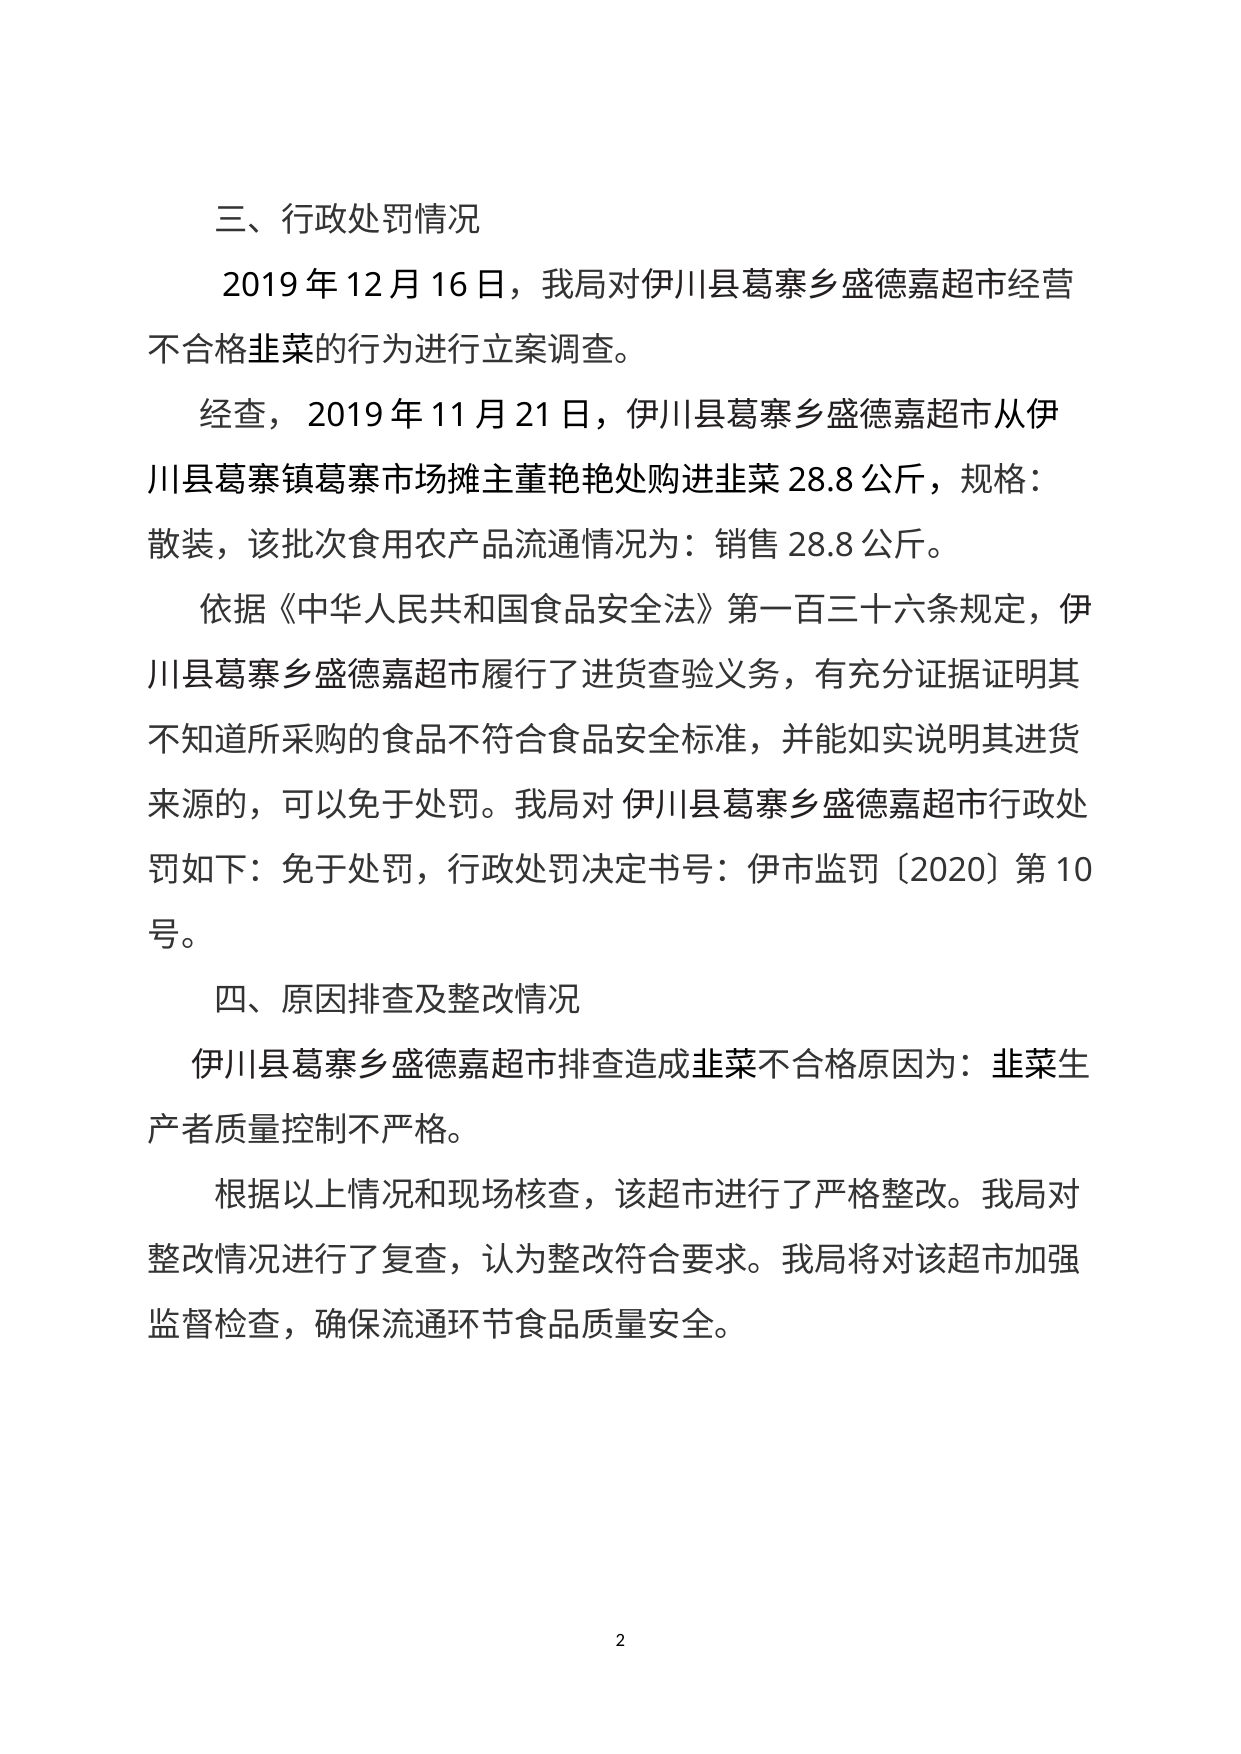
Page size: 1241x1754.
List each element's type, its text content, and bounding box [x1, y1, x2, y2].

text 依据《中华人民共和国食品安全法》第一百三十六条规定，伊川县葛寨乡盛德嘉超市履行了进货查验义务，有充分证据证明其不知道所采购的食品不符合食品安全标准，并能如实说明其进货来源的，可以免于处罚。我局对 伊川县葛寨乡盛德嘉超市行政处罚如下：免于处罚，行政处罚决定书号：伊市监罚〔2020〕第10号。 [148, 574, 1093, 964]
text 伊川县葛寨乡盛德嘉超市排查造成韭菜不合格原因为：韭菜生产者质量控制不严格。 [148, 1029, 1093, 1159]
text 四、原因排查及整改情况 [148, 964, 1093, 1029]
text 根据以上情况和现场核查，该超市进行了严格整改。我局对整改情况进行了复查，认为整改符合要求。我局将对该超市加强监督检查，确保流通环节食品质量安全。 [148, 1159, 1093, 1354]
text 经查， 2019年11月21日，伊川县葛寨乡盛德嘉超市从伊川县葛寨镇葛寨市场摊主董艳艳处购进韭菜28.8公斤，规格：散装，该批次食用农产品流通情况为：销售28.8公斤。 [148, 379, 1093, 574]
text 三、行政处罚情况 [148, 184, 1093, 249]
text 2019年12月16日，我局对伊川县葛寨乡盛德嘉超市经营不合格韭菜的行为进行立案调查。 [148, 249, 1093, 379]
